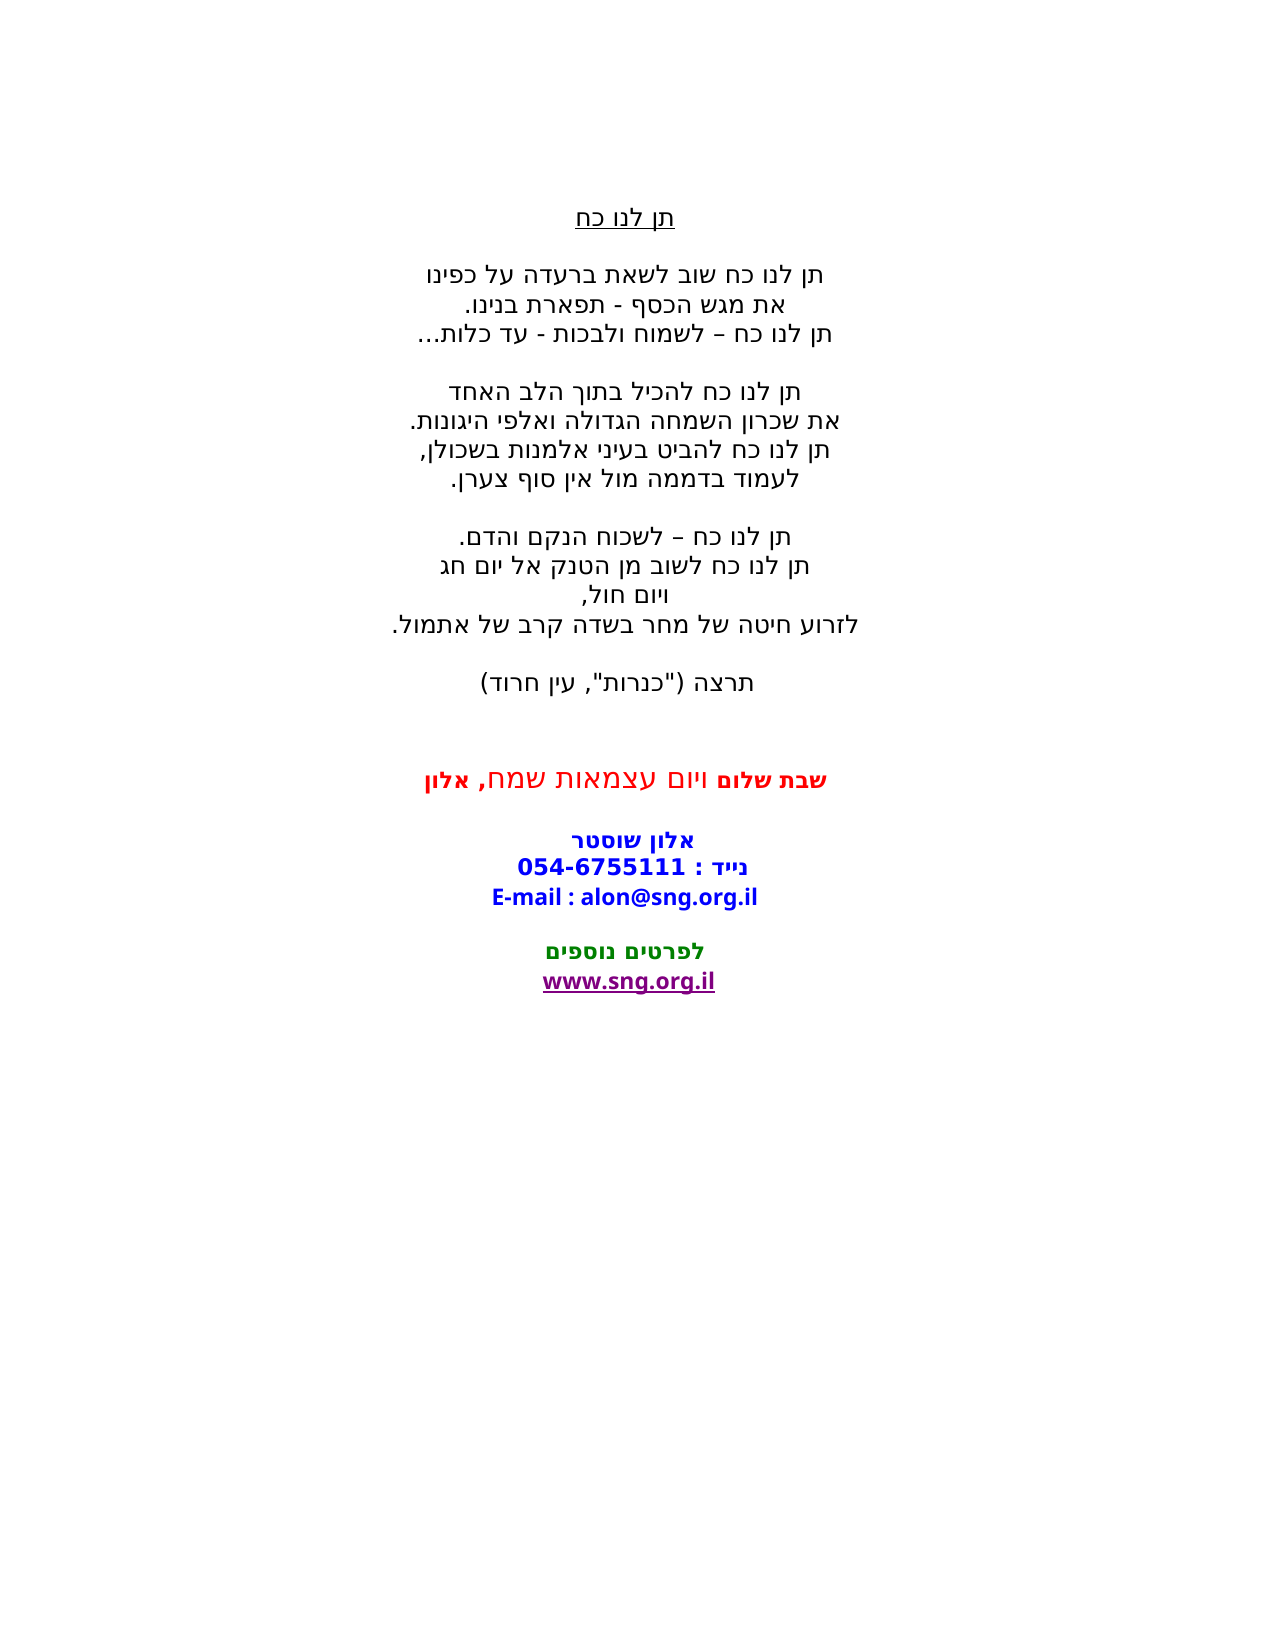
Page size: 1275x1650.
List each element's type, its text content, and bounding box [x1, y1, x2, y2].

text E-mail : alon@sng.org.il [162, 880, 1087, 912]
text נייד : 054-6755111 [162, 854, 1087, 880]
text את שכרון השמחה הגדולה ואלפי היגונות. [162, 406, 1087, 435]
text www.sng.org.il [162, 965, 1087, 996]
text את מגש הכסף - תפארת בנינו. [162, 290, 1087, 319]
text לזרוע חיטה של מחר בשדה קרב של אתמול. [162, 610, 1087, 639]
text אלון שוסטר [162, 827, 1087, 854]
text תן לנו כח להכיל בתוך הלב האחד [162, 377, 1087, 406]
text שבת שלום ויום עצמאות שמח, אלון [162, 762, 1087, 796]
text ויום חול, [162, 581, 1087, 610]
text תן לנו כח – לשכוח הנקם והדם. [162, 522, 1087, 551]
text תן לנו כח להביט בעיני אלמנות בשכולן, [162, 435, 1087, 464]
text תרצה ("כנרות", עין חרוד) [162, 668, 1087, 697]
text תן לנו כח שוב לשאת ברעדה על כפינו [162, 261, 1087, 290]
text לעמוד בדממה מול אין סוף צערן. [162, 464, 1087, 493]
text לפרטים נוספים [162, 938, 1087, 965]
text תן לנו כח – לשמוח ולבכות - עד כלות... [162, 319, 1087, 348]
text תן לנו כח [162, 203, 1087, 232]
text תן לנו כח לשוב מן הטנק אל יום חג [162, 551, 1087, 581]
